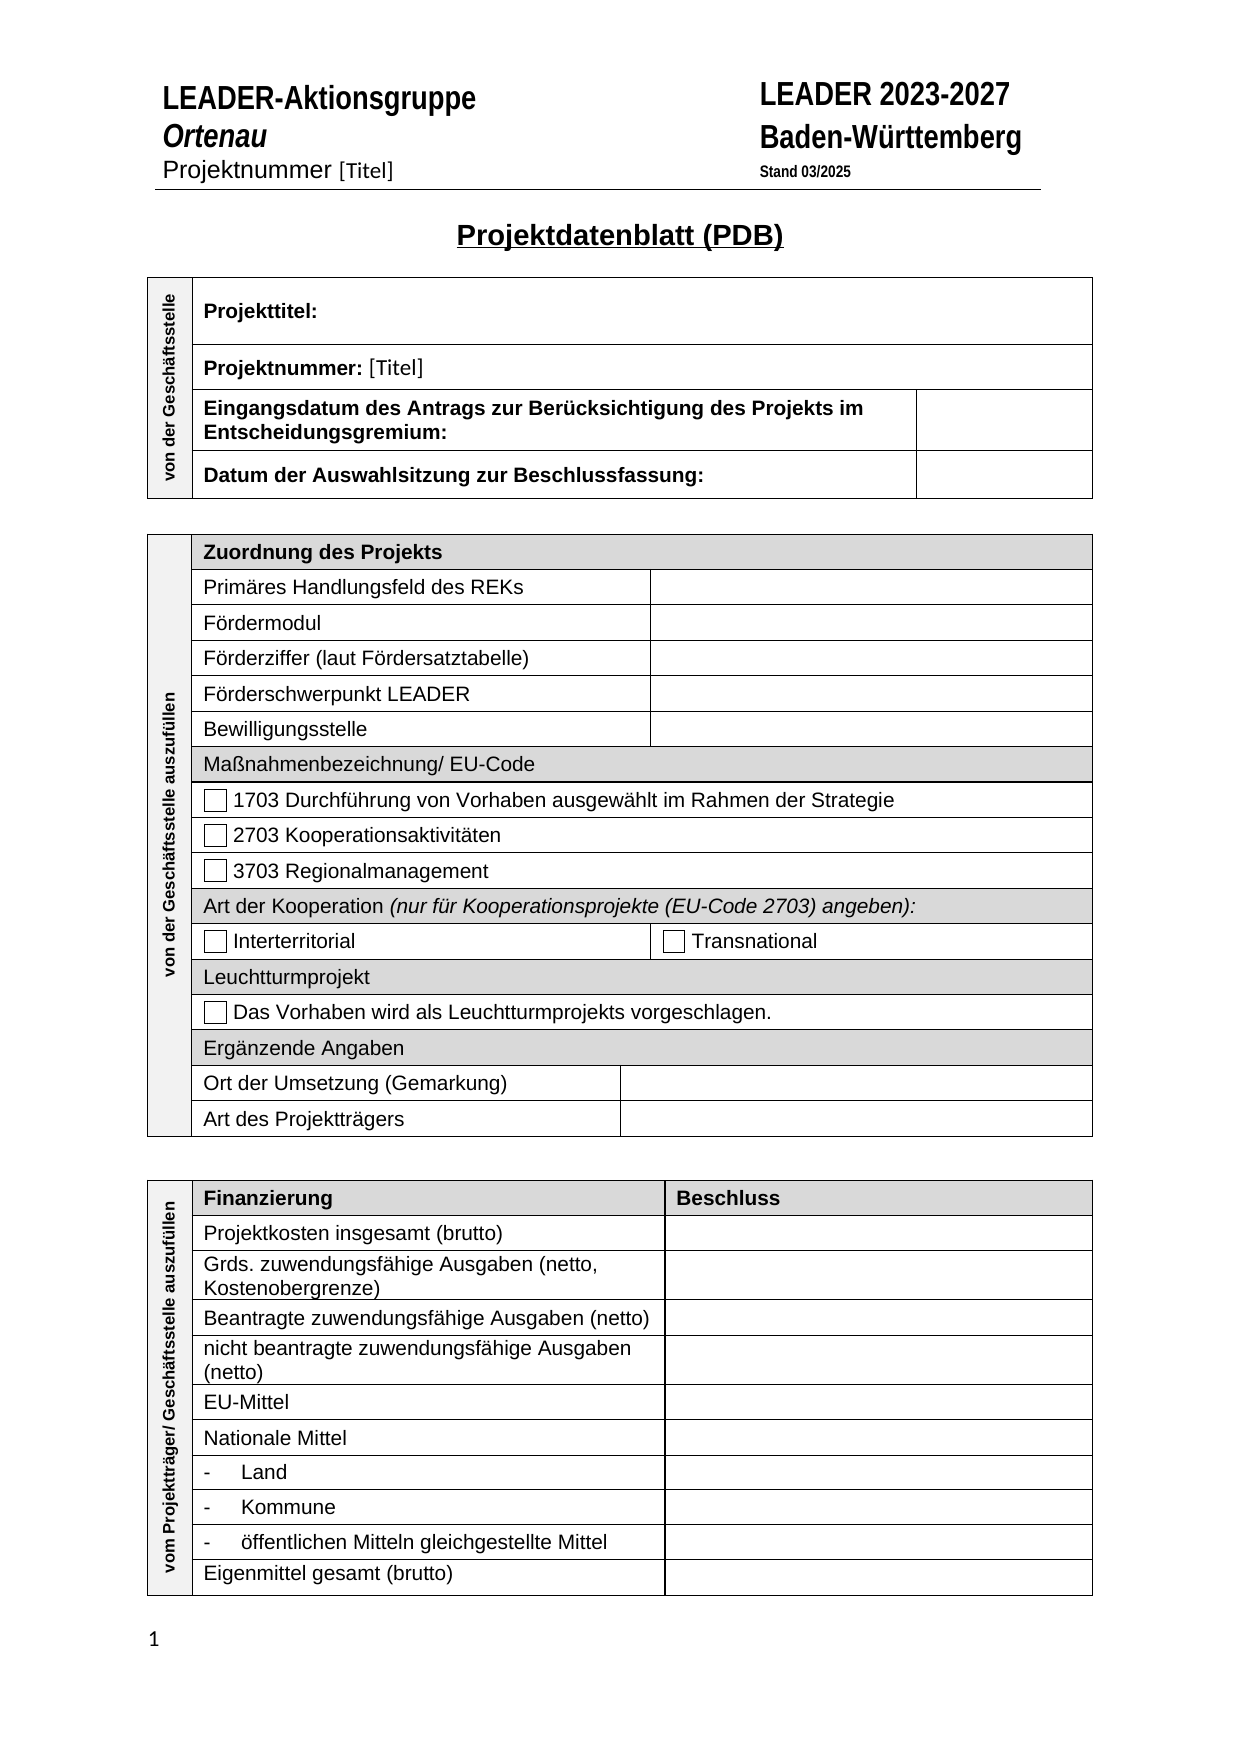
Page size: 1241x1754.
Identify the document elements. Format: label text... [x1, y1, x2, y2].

table_cell öffentlichen Mitteln gleichgestellte Mittel [193, 1525, 664, 1559]
table_header Finanzierung [193, 1181, 664, 1215]
table_cell Ergänzende Angaben [192, 1030, 1092, 1065]
table_cell [666, 1385, 1092, 1419]
table_cell Transnational [651, 924, 1092, 958]
table_cell 1703 Durchführung von Vorhaben ausgewählt im Rahmen der Strategie [192, 783, 1092, 817]
table_cell Kommune [193, 1490, 664, 1524]
table_cell Fördermodul [192, 605, 650, 640]
table_cell [621, 1101, 1092, 1136]
text Projektdatenblatt (PDB) [148, 218, 1093, 251]
table_cell Interterritorial [192, 924, 650, 958]
table_cell [666, 1490, 1092, 1524]
table_cell Art des Projektträgers [192, 1101, 620, 1136]
table_cell 2703 Kooperationsaktivitäten [192, 818, 1092, 852]
table_header vom Projektträger/ Geschäftsstelle auszufüllen [148, 1181, 192, 1595]
table_cell EU-Mittel [193, 1385, 664, 1419]
table_cell [666, 1525, 1092, 1559]
table_header Beschluss [666, 1181, 1092, 1215]
table_cell [917, 390, 1092, 450]
table_cell Maßnahmenbezeichnung/ EU-Code [192, 747, 1092, 781]
table_cell [917, 451, 1092, 498]
table_cell [651, 605, 1092, 640]
table_cell Art der Kooperation (nur für Kooperationsprojekte (EU-Code 2703) angeben): [192, 889, 1092, 923]
table_header Zuordnung des Projekts [192, 535, 1092, 569]
table_cell [621, 1066, 1092, 1100]
table_cell [666, 1456, 1092, 1488]
table_cell 3703 Regionalmanagement [192, 853, 1092, 888]
table_cell [651, 641, 1092, 675]
table_cell [651, 676, 1092, 711]
table_cell Beantragte zuwendungsfähige Ausgaben (netto) [193, 1300, 664, 1335]
table_cell Nationale Mittel [193, 1420, 664, 1454]
table_cell [666, 1216, 1092, 1250]
table_cell Eigenmittel gesamt (brutto) [193, 1560, 664, 1595]
table_header von der Geschäftsstelle auszufüllen [148, 535, 191, 1136]
table_cell Primäres Handlungsfeld des REKs [192, 570, 650, 604]
table_cell [666, 1560, 1092, 1595]
table_header von der Geschäftsstelle auszufüllen [148, 278, 192, 498]
table_cell Bewilligungsstelle [192, 712, 650, 746]
table_cell Eingangsdatum des Antrags zur Berücksichtigung des Projekts im Entscheidungsgremium: [193, 390, 916, 450]
table_cell Leuchtturmprojekt [192, 960, 1092, 994]
table_header Projekttitel: [193, 278, 1092, 344]
table_cell Projektnummer: [193, 345, 1092, 389]
table_cell Förderschwerpunkt LEADER [192, 676, 650, 711]
table_cell Land [193, 1456, 664, 1488]
table_cell nicht beantragte zuwendungsfähige Ausgaben (netto) [193, 1336, 664, 1384]
table_cell [666, 1420, 1092, 1454]
table_cell [666, 1336, 1092, 1384]
table_cell Projektkosten insgesamt (brutto) [193, 1216, 664, 1250]
table_cell [651, 570, 1092, 604]
table_cell Das Vorhaben wird als Leuchtturmprojekts vorgeschlagen. [192, 995, 1092, 1029]
table_cell Ort der Umsetzung (Gemarkung) [192, 1066, 620, 1100]
table_cell Grds. zuwendungsfähige Ausgaben (netto, Kostenobergrenze) [193, 1251, 664, 1299]
table_cell Datum der Auswahlsitzung zur Beschlussfassung: [193, 451, 916, 498]
table_cell [666, 1300, 1092, 1335]
table_cell [651, 712, 1092, 746]
table_cell [666, 1251, 1092, 1299]
table_cell Förderziffer (laut Fördersatztabelle) [192, 641, 650, 675]
